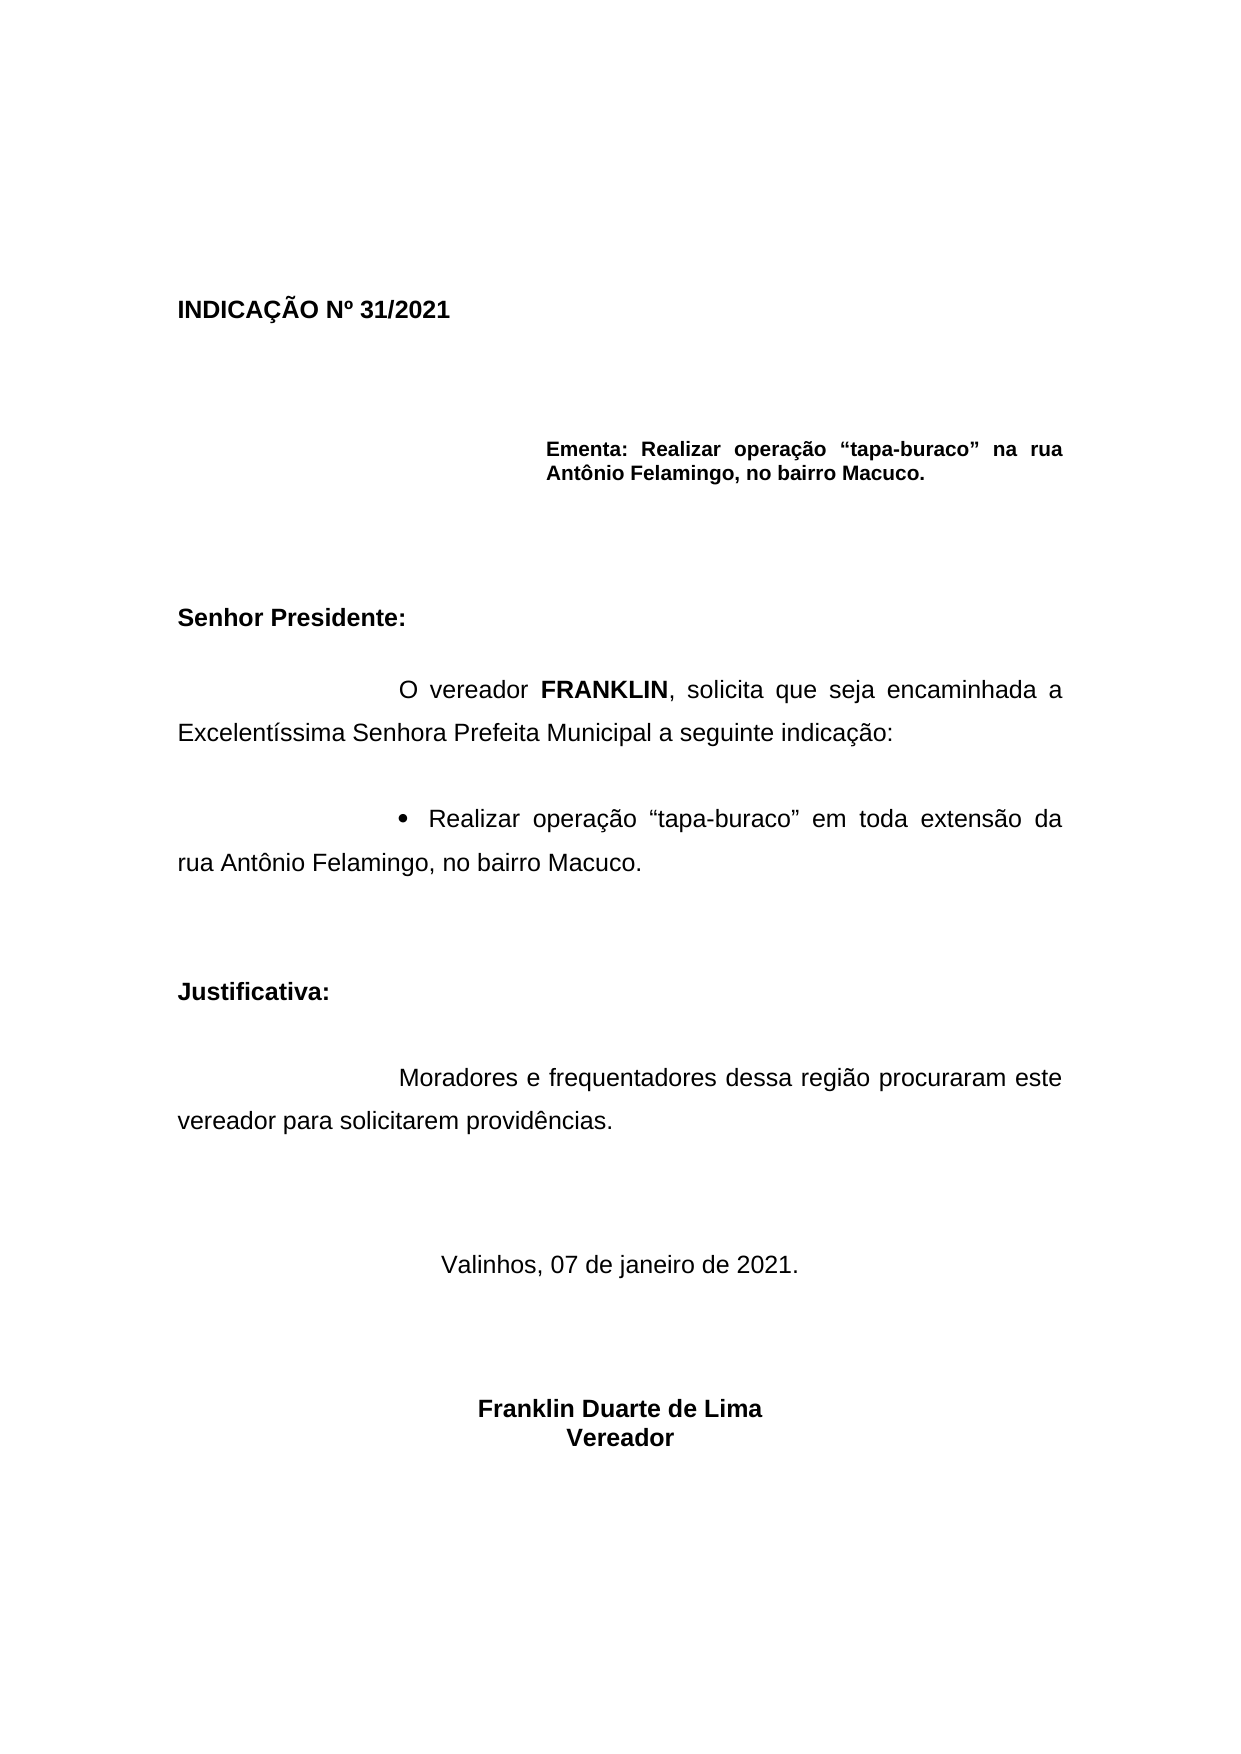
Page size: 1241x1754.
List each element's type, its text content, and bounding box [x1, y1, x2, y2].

text Justificativa: [177, 977, 1063, 1006]
text INDICAÇÃO Nº 31/2021 [177, 295, 1063, 324]
text Senhor Presidente: [177, 603, 1063, 632]
text Ementa: Realizar operação “tapa-buraco” na rua Antônio Felamingo, no bairro Macuco. [546, 437, 1063, 484]
text O vereador FRANKLIN, solicita que seja encaminhada a Excelentíssima Senhora Prefeita Municipal a seguinte indicação: [177, 675, 1063, 747]
text Valinhos, 07 de janeiro de 2021. [177, 1250, 1063, 1279]
text Vereador [177, 1422, 1063, 1451]
text Moradores e frequentadores dessa região procuraram este vereador para solicitarem providências. [177, 1063, 1063, 1135]
list Realizar operação “tapa-buraco” em toda extensão da rua Antônio Felamingo, no bairro Macuco. [177, 804, 1063, 876]
text Franklin Duarte de Lima [177, 1394, 1063, 1422]
